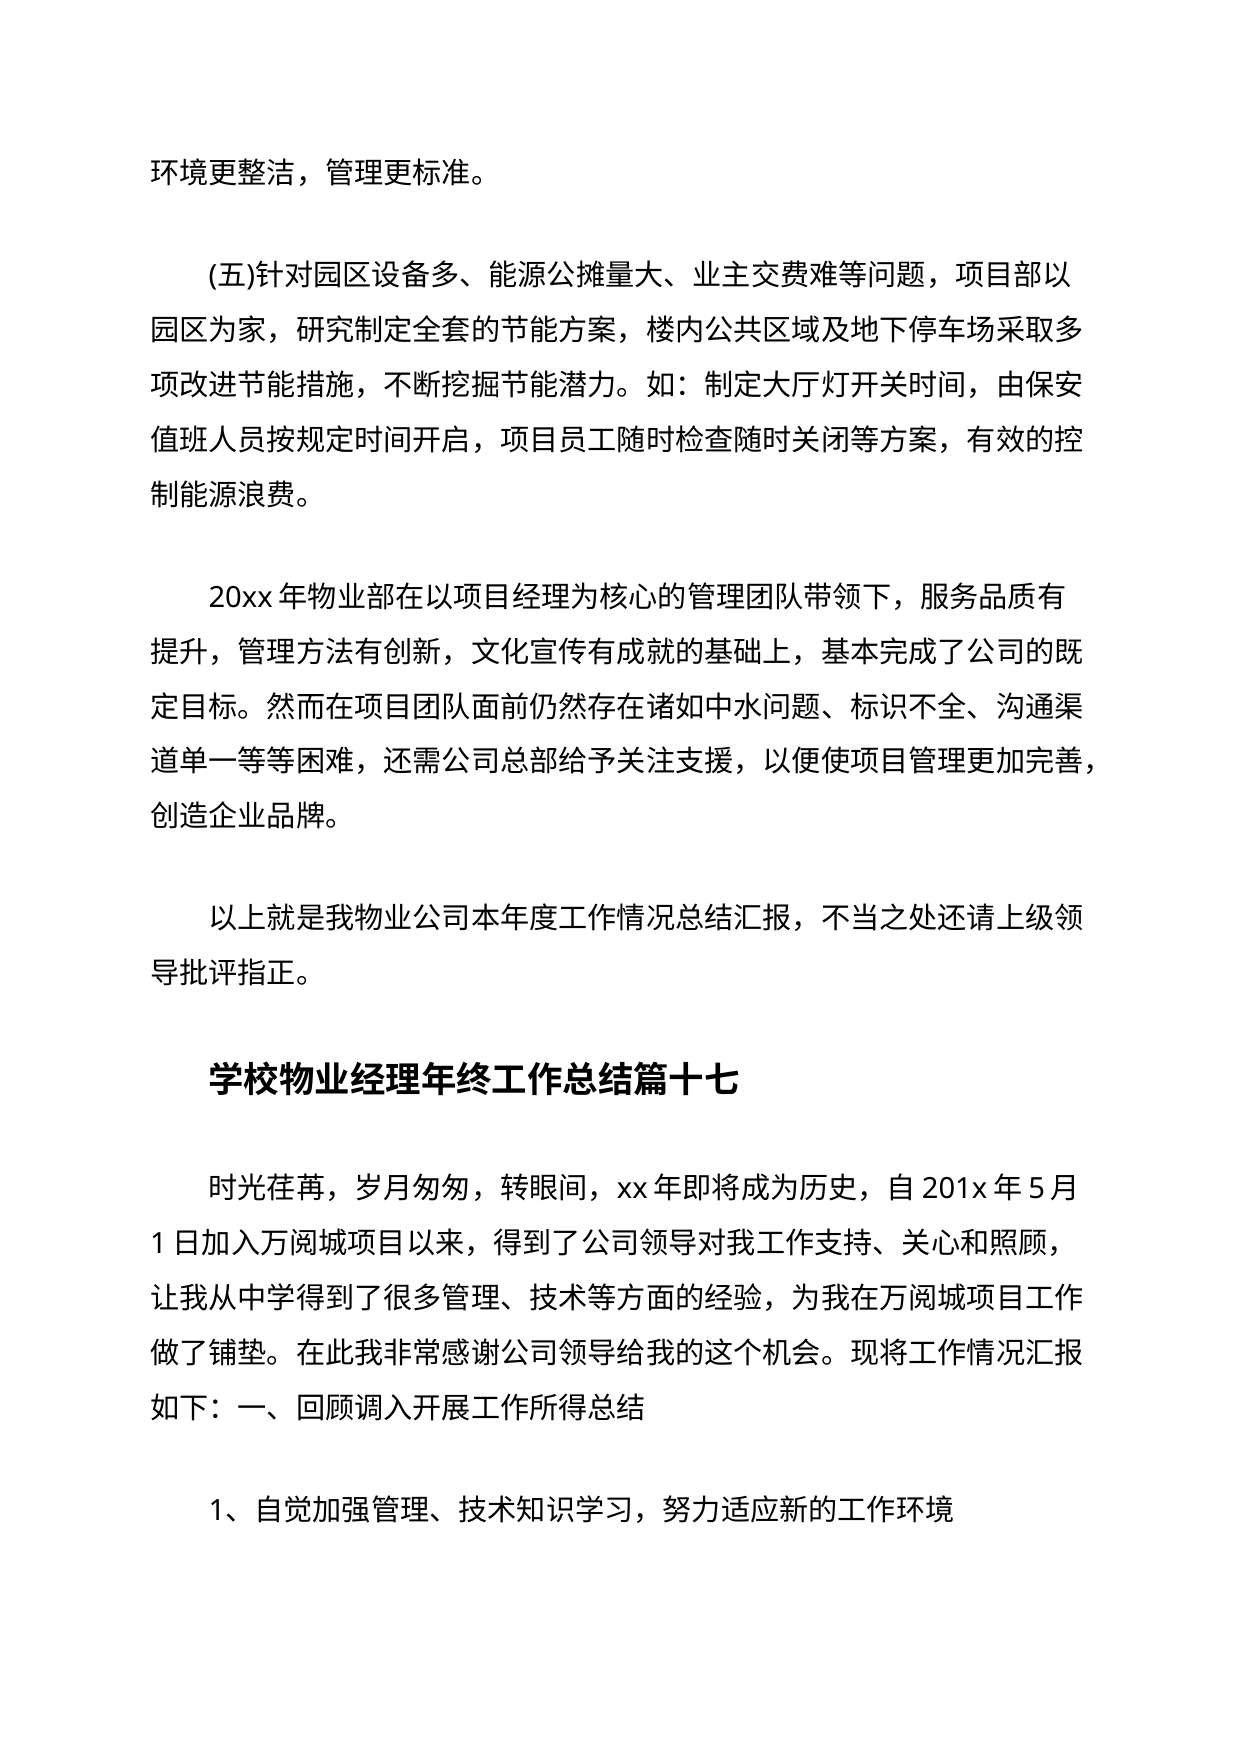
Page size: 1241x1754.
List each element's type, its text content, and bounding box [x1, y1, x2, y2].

text (五)针对园区设备多、能源公摊量大、业主交费难等问题，项目部以园区为家，研究制定全套的节能方案，楼内公共区域及地下停车场采取多项改进节能措施，不断挖掘节能潜力。如：制定大厅灯开关时间，由保安值班人员按规定时间开启，项目员工随时检查随时关闭等方案，有效的控制能源浪费。 [150, 252, 1090, 514]
text 20xx年物业部在以项目经理为核心的管理团队带领下，服务品质有提升，管理方法有创新，文化宣传有成就的基础上，基本完成了公司的既定目标。然而在项目团队面前仍然存在诸如中水问题、标识不全、沟通渠道单一等等困难，还需公司总部给予关注支援，以便使项目管理更加完善，创造企业品牌。 [150, 573, 1090, 835]
text 1、自觉加强管理、技术知识学习，努力适应新的工作环境 [150, 1486, 1090, 1529]
text 以上就是我物业公司本年度工作情况总结汇报，不当之处还请上级领导批评指正。 [150, 895, 1090, 992]
text 时光荏苒，岁月匆匆，转眼间，xx年即将成为历史，自201x年5月1日加入万阅城项目以来，得到了公司领导对我工作支持、关心和照顾，让我从中学得到了很多管理、技术等方面的经验，为我在万阅城项目工作做了铺垫。在此我非常感谢公司领导给我的这个机会。现将工作情况汇报如下：一、回顾调入开展工作所得总结 [150, 1165, 1090, 1427]
text 学校物业经理年终工作总结篇十七 [150, 1051, 1090, 1103]
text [150, 150, 1090, 192]
